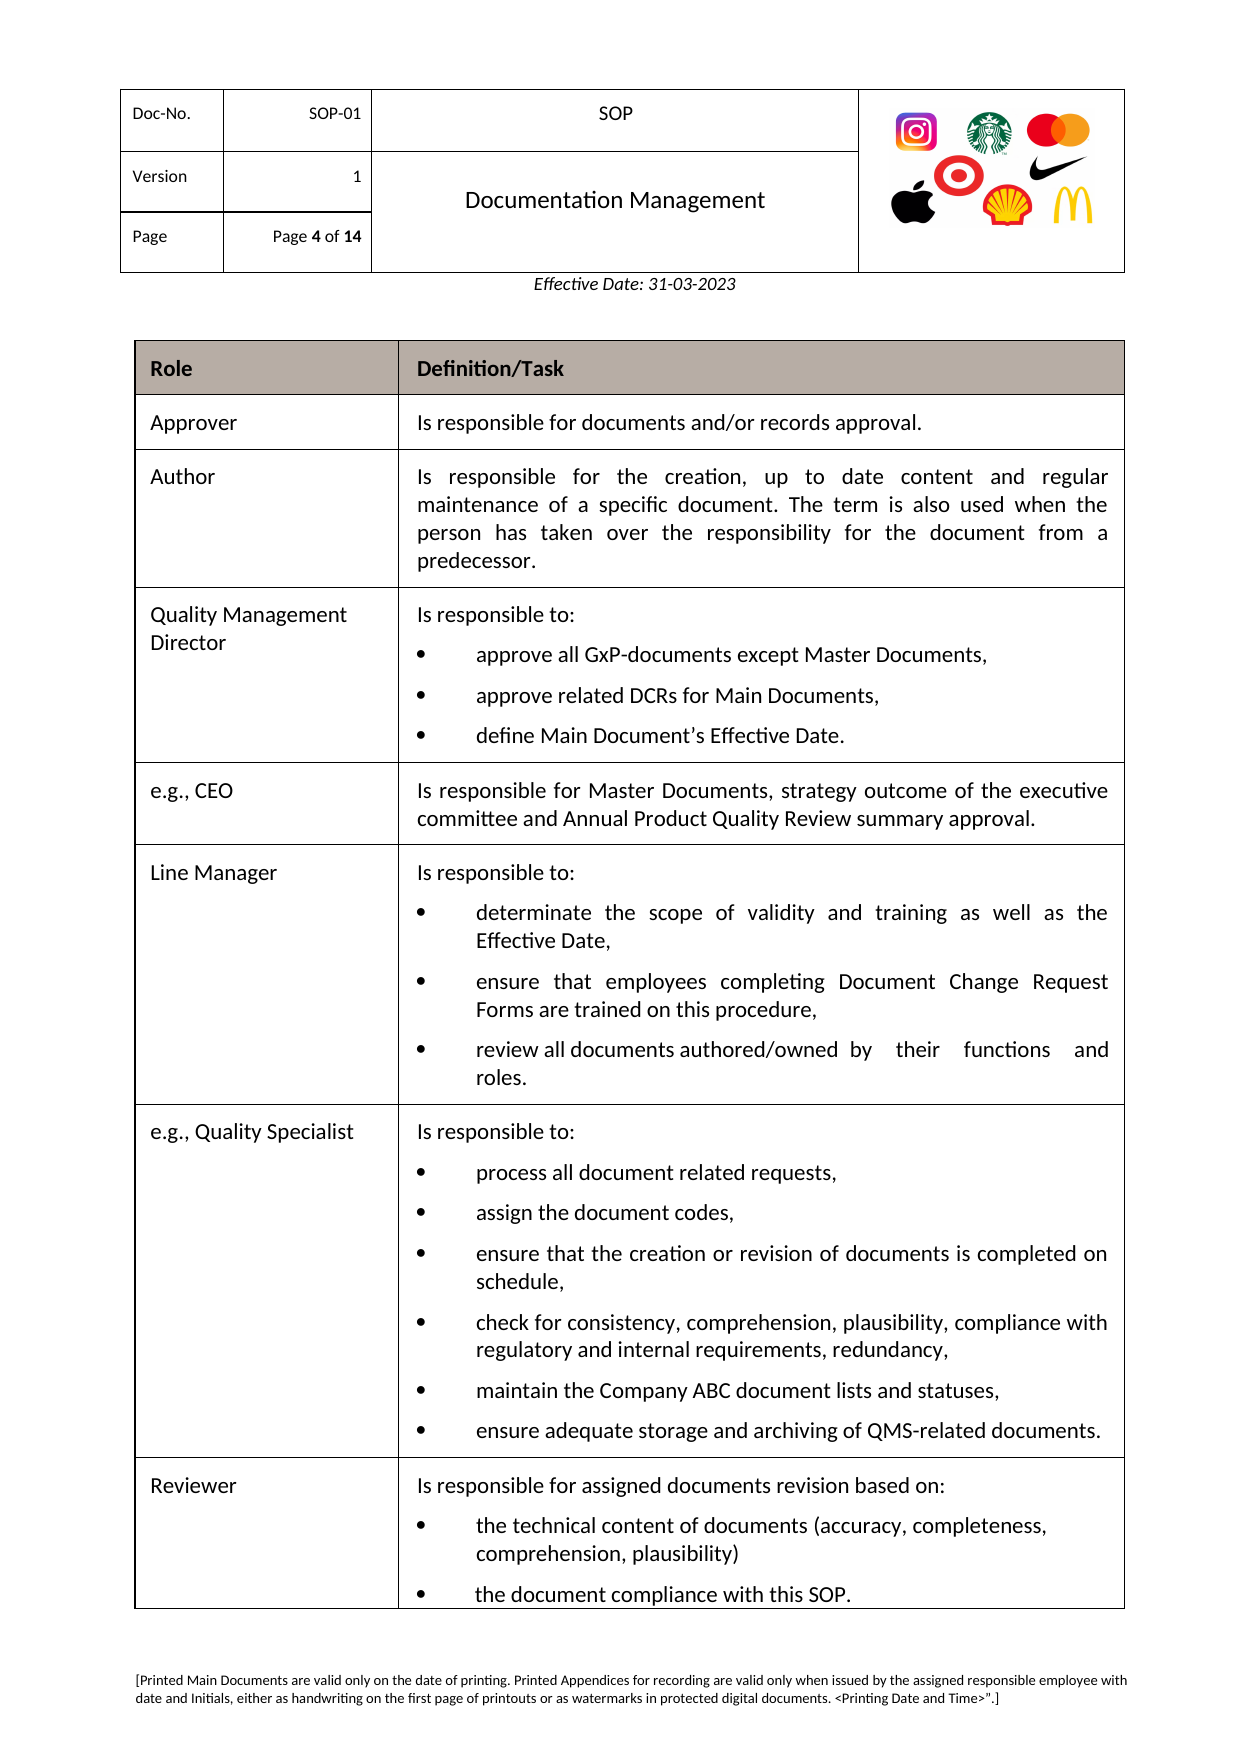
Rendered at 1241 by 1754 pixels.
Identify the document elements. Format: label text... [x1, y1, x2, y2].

table_cell Is responsible for Master Documents, strategy outcome of the executive committee and Annual Product Quality Review summary approval. [399, 763, 1124, 844]
table_cell Line Manager [136, 845, 398, 1104]
table_cell Is responsible to: approve all GxP-documents except Master Documents, approve related DCRs for Main Documents, define Main Document’s Effective Date. [399, 588, 1124, 762]
table_header Definition/Task [399, 341, 1124, 394]
table_cell Reviewer [136, 1458, 398, 1608]
table_cell e.g., CEO [136, 763, 398, 844]
table_header Role [136, 341, 398, 394]
table_cell Approver [136, 395, 398, 448]
table_cell Is responsible to: process all document related requests, assign the document codes, ensure that the creation or revision of documents is completed on schedule, check for consistency, comprehension, plausibility, compliance with regulatory and internal requirements, redundancy, maintain the Company ABC document lists and statuses, ensure adequate storage and archiving of QMS-related documents. [399, 1105, 1124, 1457]
table_cell Quality Management Director [136, 588, 398, 762]
table_cell Is responsible for documents and/or records approval. [399, 395, 1124, 448]
table_cell Author [136, 450, 398, 587]
table_cell e.g., Quality Specialist [136, 1105, 398, 1457]
table_cell Is responsible for assigned documents revision based on: the technical content of documents (accuracy, completeness, comprehension, plausibility) the document compliance with this SOP. [399, 1458, 1124, 1608]
picture [888, 108, 1096, 228]
table_cell Is responsible to: determinate the scope of validity and training as well as the Effective Date, ensure that employees completing Document Change Request Forms are trained on this procedure, review all documents authored/owned by their functions and roles. [399, 845, 1124, 1104]
table_cell Is responsible for the creation, up to date content and regular maintenance of a specific document. The term is also used when the person has taken over the responsibility for the document from a predecessor. [399, 450, 1124, 587]
